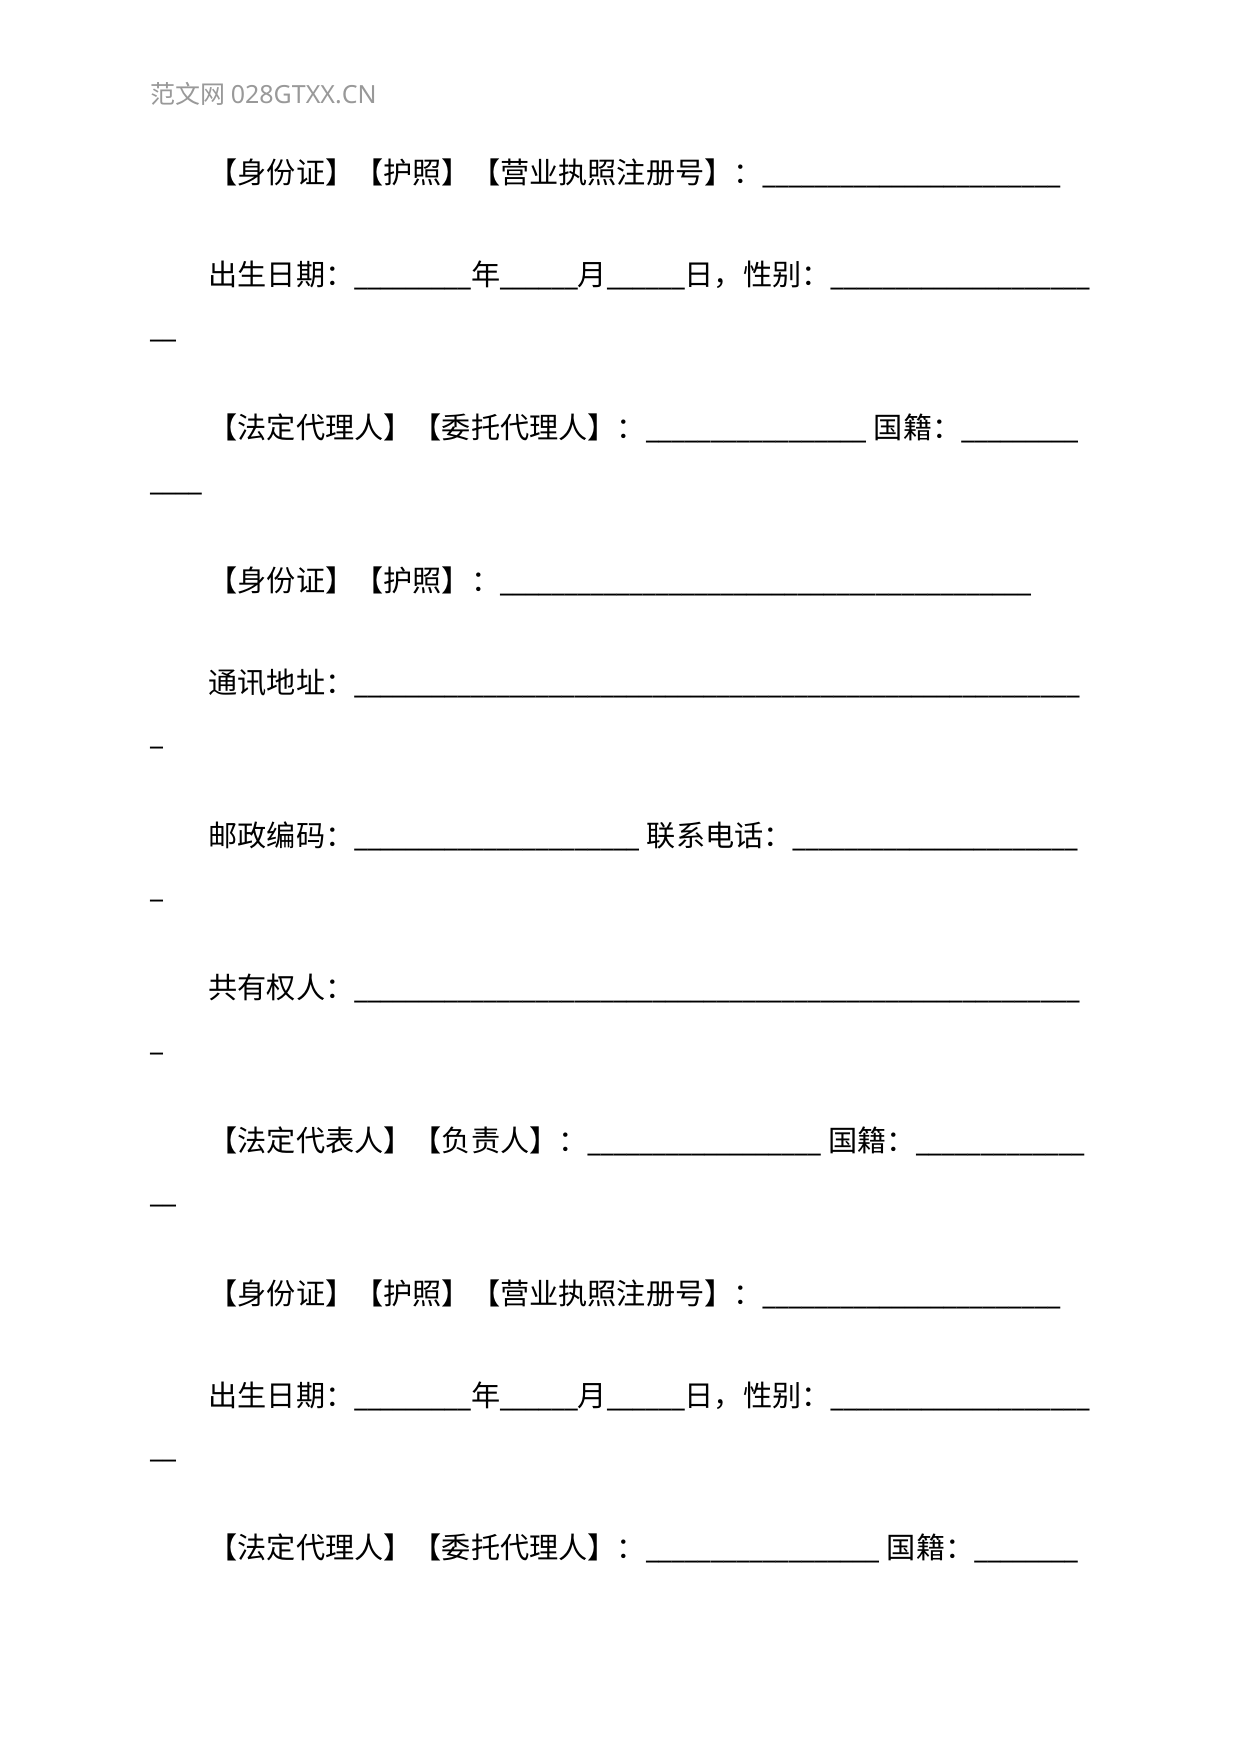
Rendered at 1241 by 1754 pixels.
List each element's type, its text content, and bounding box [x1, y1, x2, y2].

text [150, 1270, 1090, 1313]
text 共有权人：_________________________________________________________ [150, 965, 1090, 1059]
text 【法定代理人】【委托代理人】：_________________ 国籍：_____________ [150, 405, 1090, 499]
text 通讯地址：_________________________________________________________ [150, 659, 1090, 753]
text 出生日期：_________年______月______日，性别：______________________ [150, 252, 1090, 346]
text 【身份证】【护照】【营业执照注册号】：_______________________ [150, 150, 1090, 192]
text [150, 1525, 1090, 1567]
text 【身份证】【护照】：_________________________________________ [150, 557, 1090, 600]
text 【法定代表人】【负责人】：__________________ 国籍：_______________ [150, 1117, 1090, 1211]
text 邮政编码：______________________ 联系电话：_______________________ [150, 812, 1090, 906]
text 出生日期：_________年______月______日，性别：______________________ [150, 1372, 1090, 1466]
